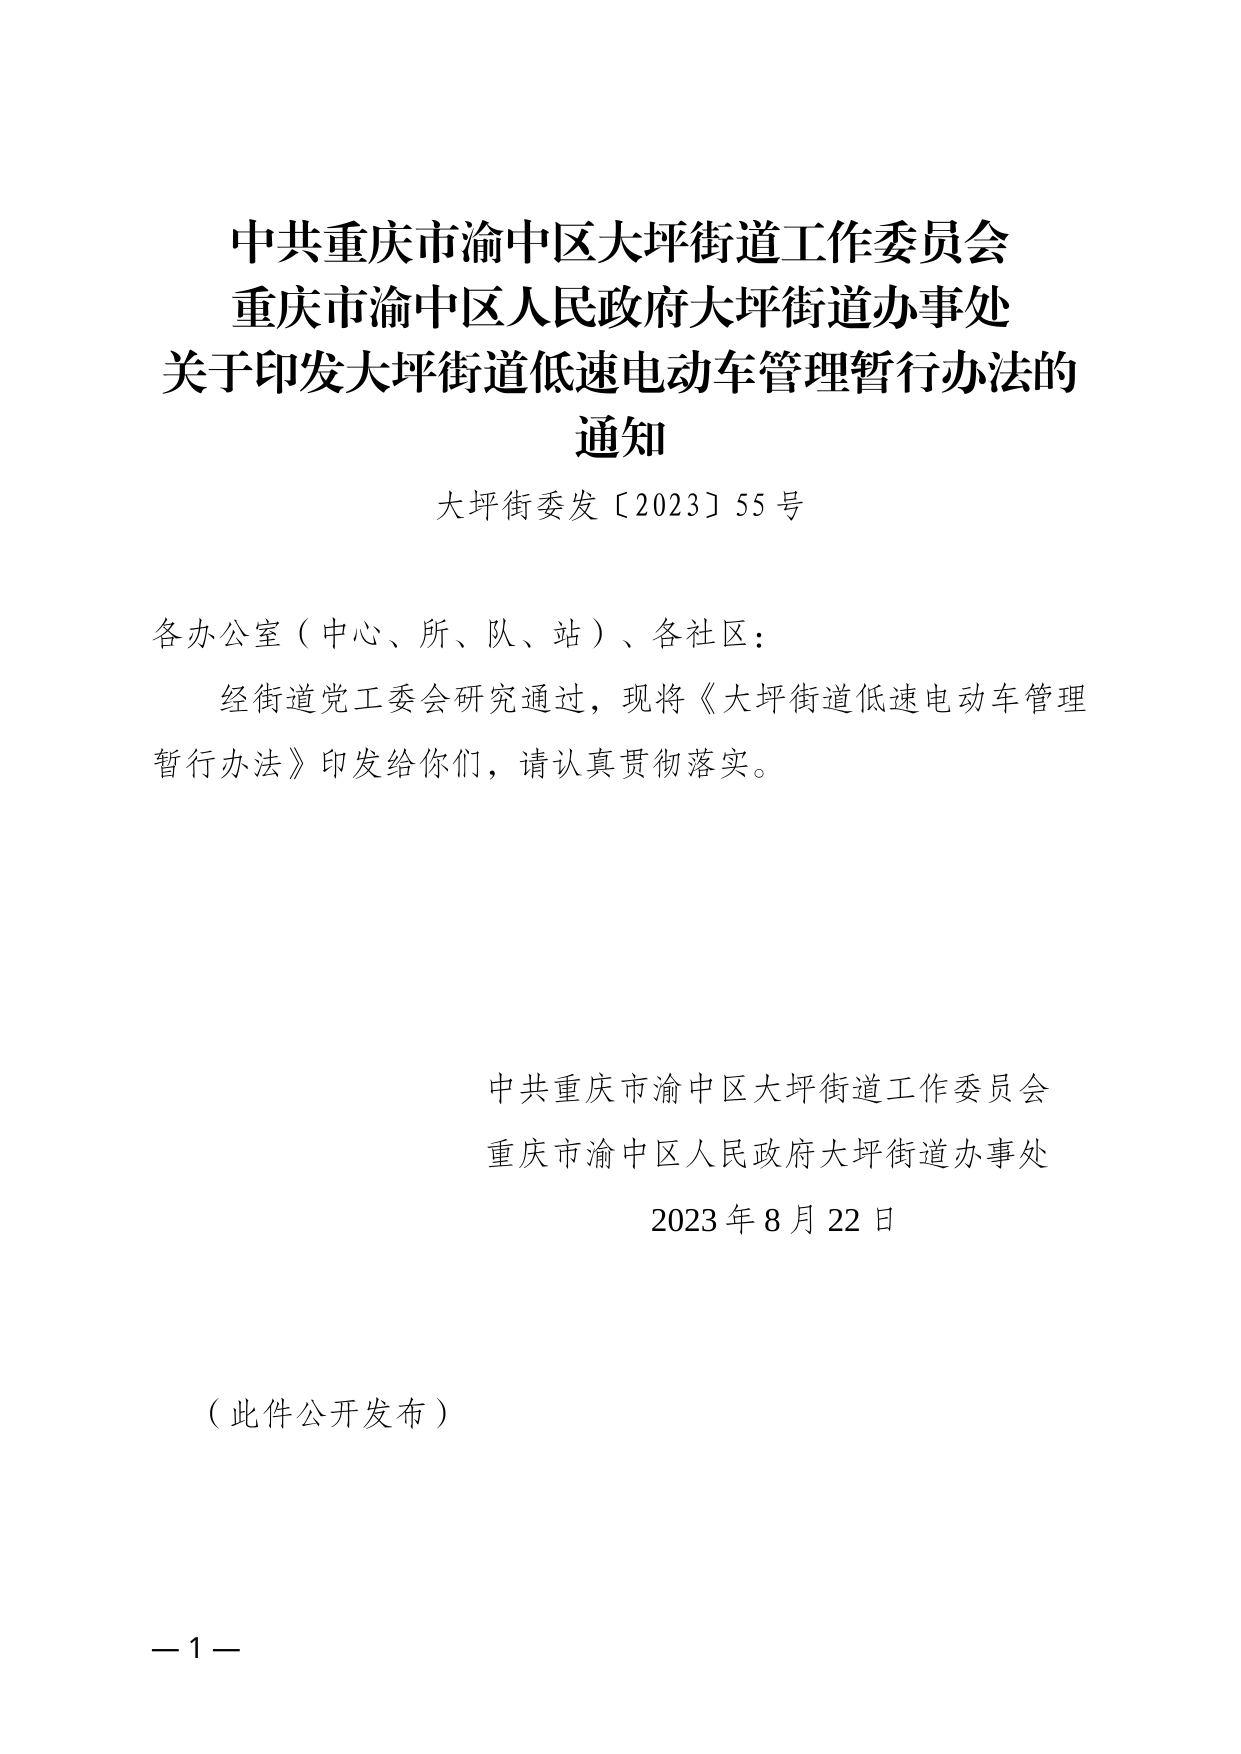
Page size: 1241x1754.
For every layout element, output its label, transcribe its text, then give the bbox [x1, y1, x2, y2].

text 中共重庆市渝中区大坪街道工作委员会 [151, 1057, 1089, 1122]
text 各办公室（中心、所、队、站）、各社区： [151, 602, 1089, 667]
text 经街道党工委会研究通过，现将《大坪街道低速电动车管理暂行办法》印发给你们，请认真贯彻落实。 [151, 667, 1089, 797]
text 关于印发大坪街道低速电动车管理暂行办法的通知 [151, 342, 1089, 472]
text 大坪街委发〔2023〕55号 [151, 472, 1089, 537]
text 中共重庆市渝中区大坪街道工作委员会 [151, 212, 1089, 277]
text 重庆市渝中区人民政府大坪街道办事处 [151, 1122, 1089, 1187]
text （此件公开发布） [151, 1382, 1089, 1447]
text 2023年8月22日 [151, 1187, 1089, 1252]
text 重庆市渝中区人民政府大坪街道办事处 [151, 277, 1089, 342]
